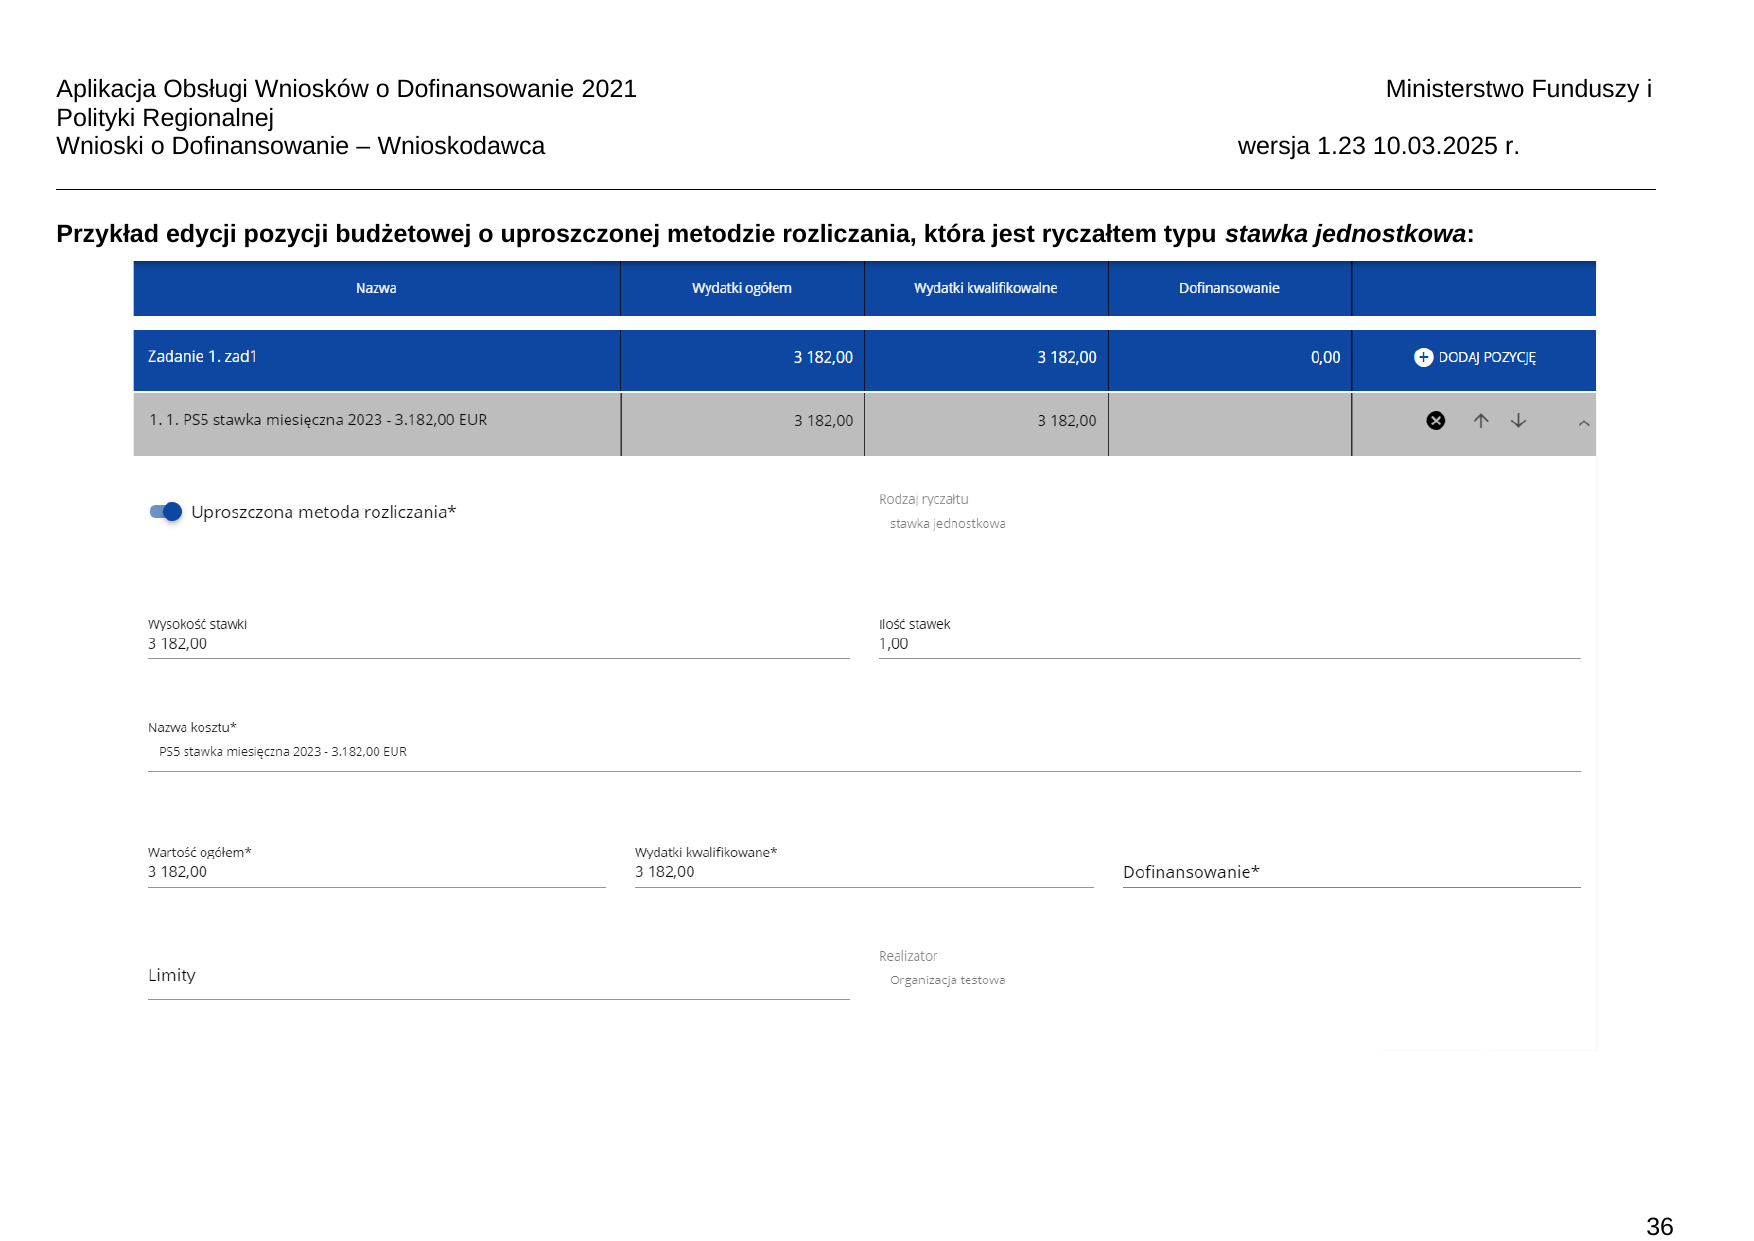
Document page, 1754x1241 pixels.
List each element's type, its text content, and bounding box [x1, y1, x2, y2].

text Przykład edycji pozycji budżetowej o uproszczonej metodzie rozliczania, która jest ryczałtem typu stawka jednostkowa: [56, 219, 1674, 247]
picture [133, 261, 1597, 1051]
